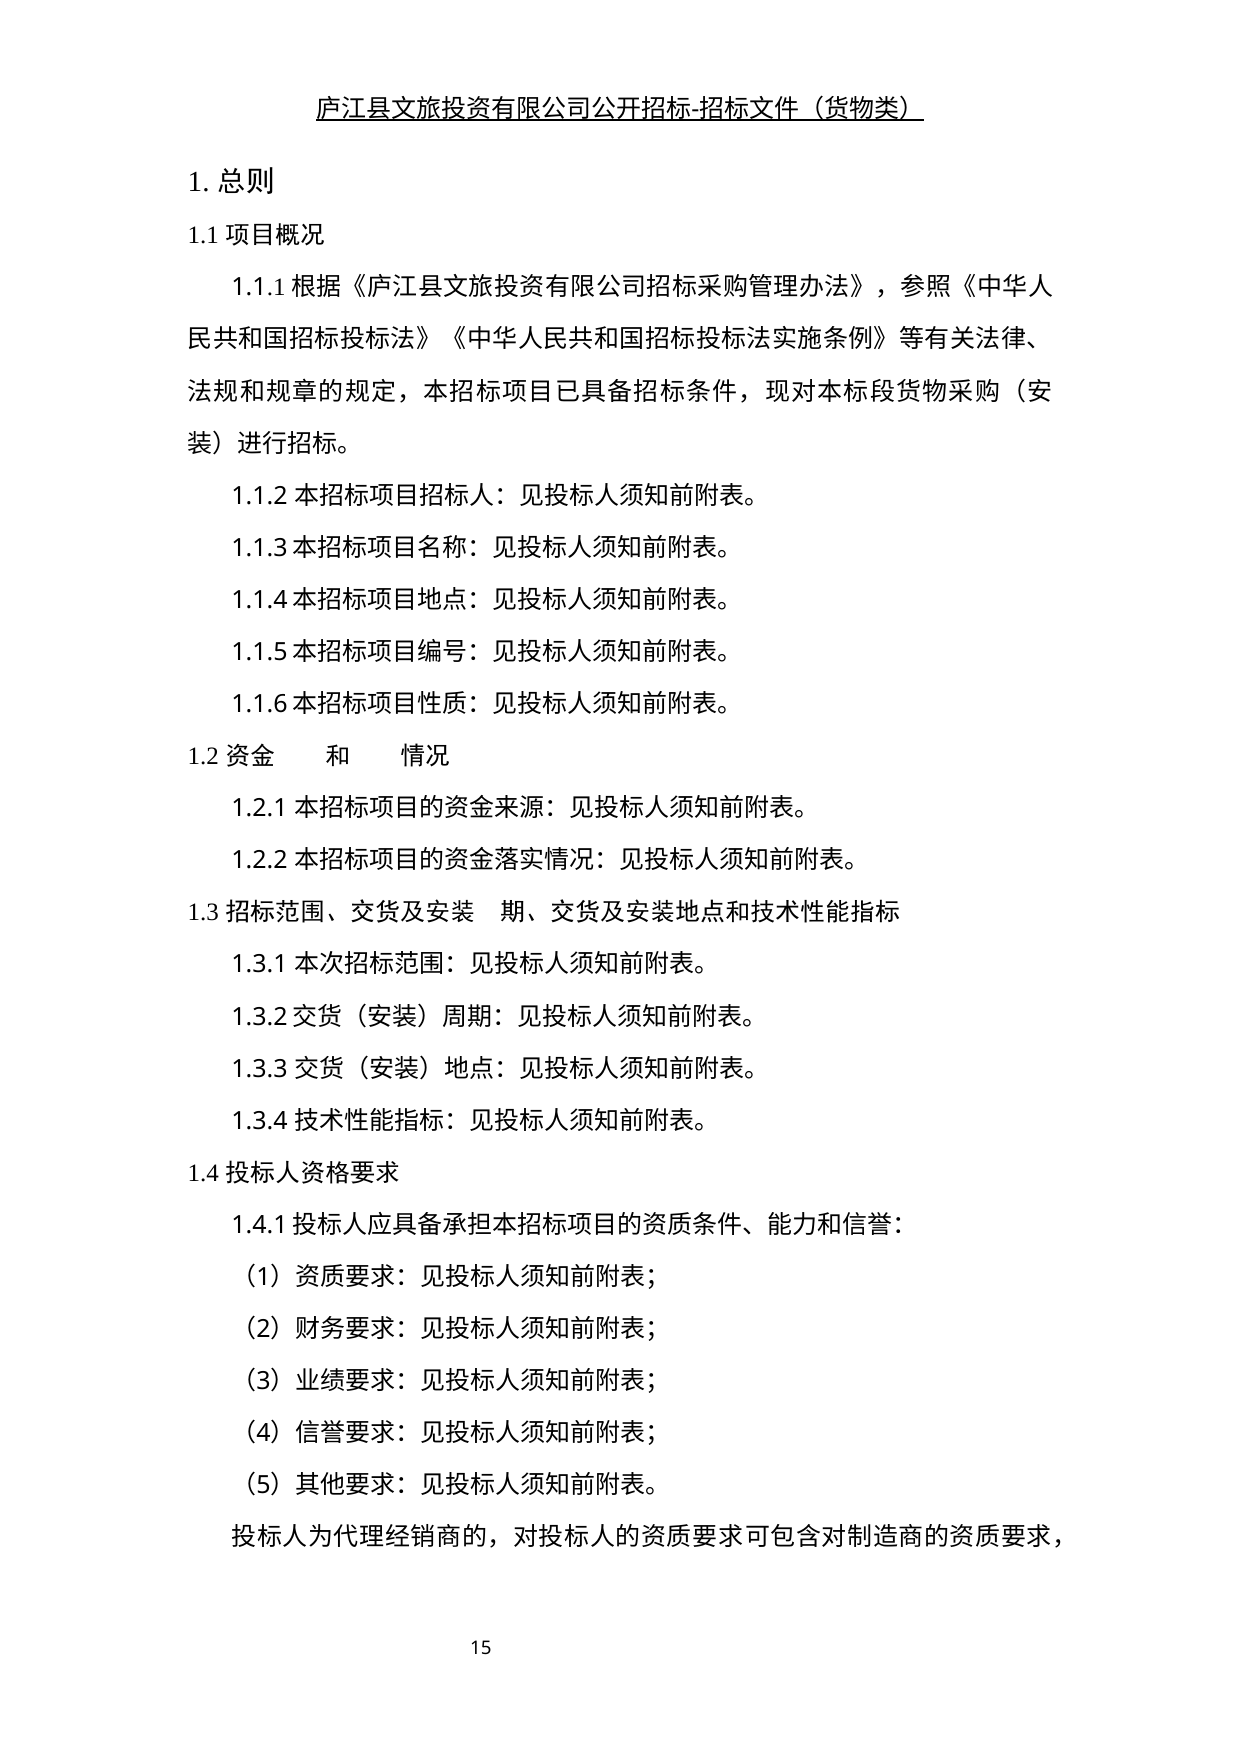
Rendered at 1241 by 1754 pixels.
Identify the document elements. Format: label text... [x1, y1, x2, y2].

text 1.1.4本招标项目地点：见投标人须知前附表。 [187, 567, 1053, 619]
text 1.2.1 本招标项目的资金来源：见投标人须知前附表。 [187, 775, 1053, 827]
text 1.2.2 本招标项目的资金落实情况：见投标人须知前附表。 [187, 827, 1053, 879]
text （2）财务要求：见投标人须知前附表； [187, 1296, 1053, 1348]
text 1.1.2 本招标项目招标人：见投标人须知前附表。 [187, 462, 1053, 514]
text 1.3.2交货（安装）周期：见投标人须知前附表。 [187, 983, 1053, 1035]
text （4）信誉要求：见投标人须知前附表； [187, 1400, 1053, 1452]
text 1.1.3本招标项目名称：见投标人须知前附表。 [187, 514, 1053, 567]
text 1.1.1根据《庐江县文旅投资有限公司招标采购管理办法》，参照《中华人民共和国招标投标法》《中华人民共和国招标投标法实施条例》等有关法律、法规和规章的规定，本招标项目已具备招标条件，现对本标段货物采购（安装）进行招标。 [187, 254, 1053, 462]
subtitle 1. 总则 [187, 150, 1053, 202]
text 1.3.3 交货（安装）地点：见投标人须知前附表。 [187, 1035, 1053, 1087]
text 1.3.4 技术性能指标：见投标人须知前附表。 [187, 1087, 1053, 1139]
subtitle 1.4 投标人资格要求 [187, 1139, 1053, 1192]
text 1.3.1 本次招标范围：见投标人须知前附表。 [187, 931, 1053, 983]
text （5）其他要求：见投标人须知前附表。 [187, 1452, 1053, 1504]
text 1.4.1投标人应具备承担本招标项目的资质条件、能力和信誉： [187, 1192, 1053, 1244]
text 1.1.6本招标项目性质：见投标人须知前附表。 [187, 671, 1053, 723]
subtitle 1.1 项目概况 [187, 202, 1053, 254]
subtitle 1.2 资金来源和落实情况 [187, 723, 1053, 775]
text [187, 1504, 1053, 1556]
text （1）资质要求：见投标人须知前附表； [187, 1244, 1053, 1296]
subtitle 1.3 招标范围、交货及安装周期、交货及安装地点和技术性能指标 [187, 879, 1053, 931]
text （3）业绩要求：见投标人须知前附表； [187, 1348, 1053, 1400]
text 1.1.5本招标项目编号：见投标人须知前附表。 [187, 619, 1053, 671]
